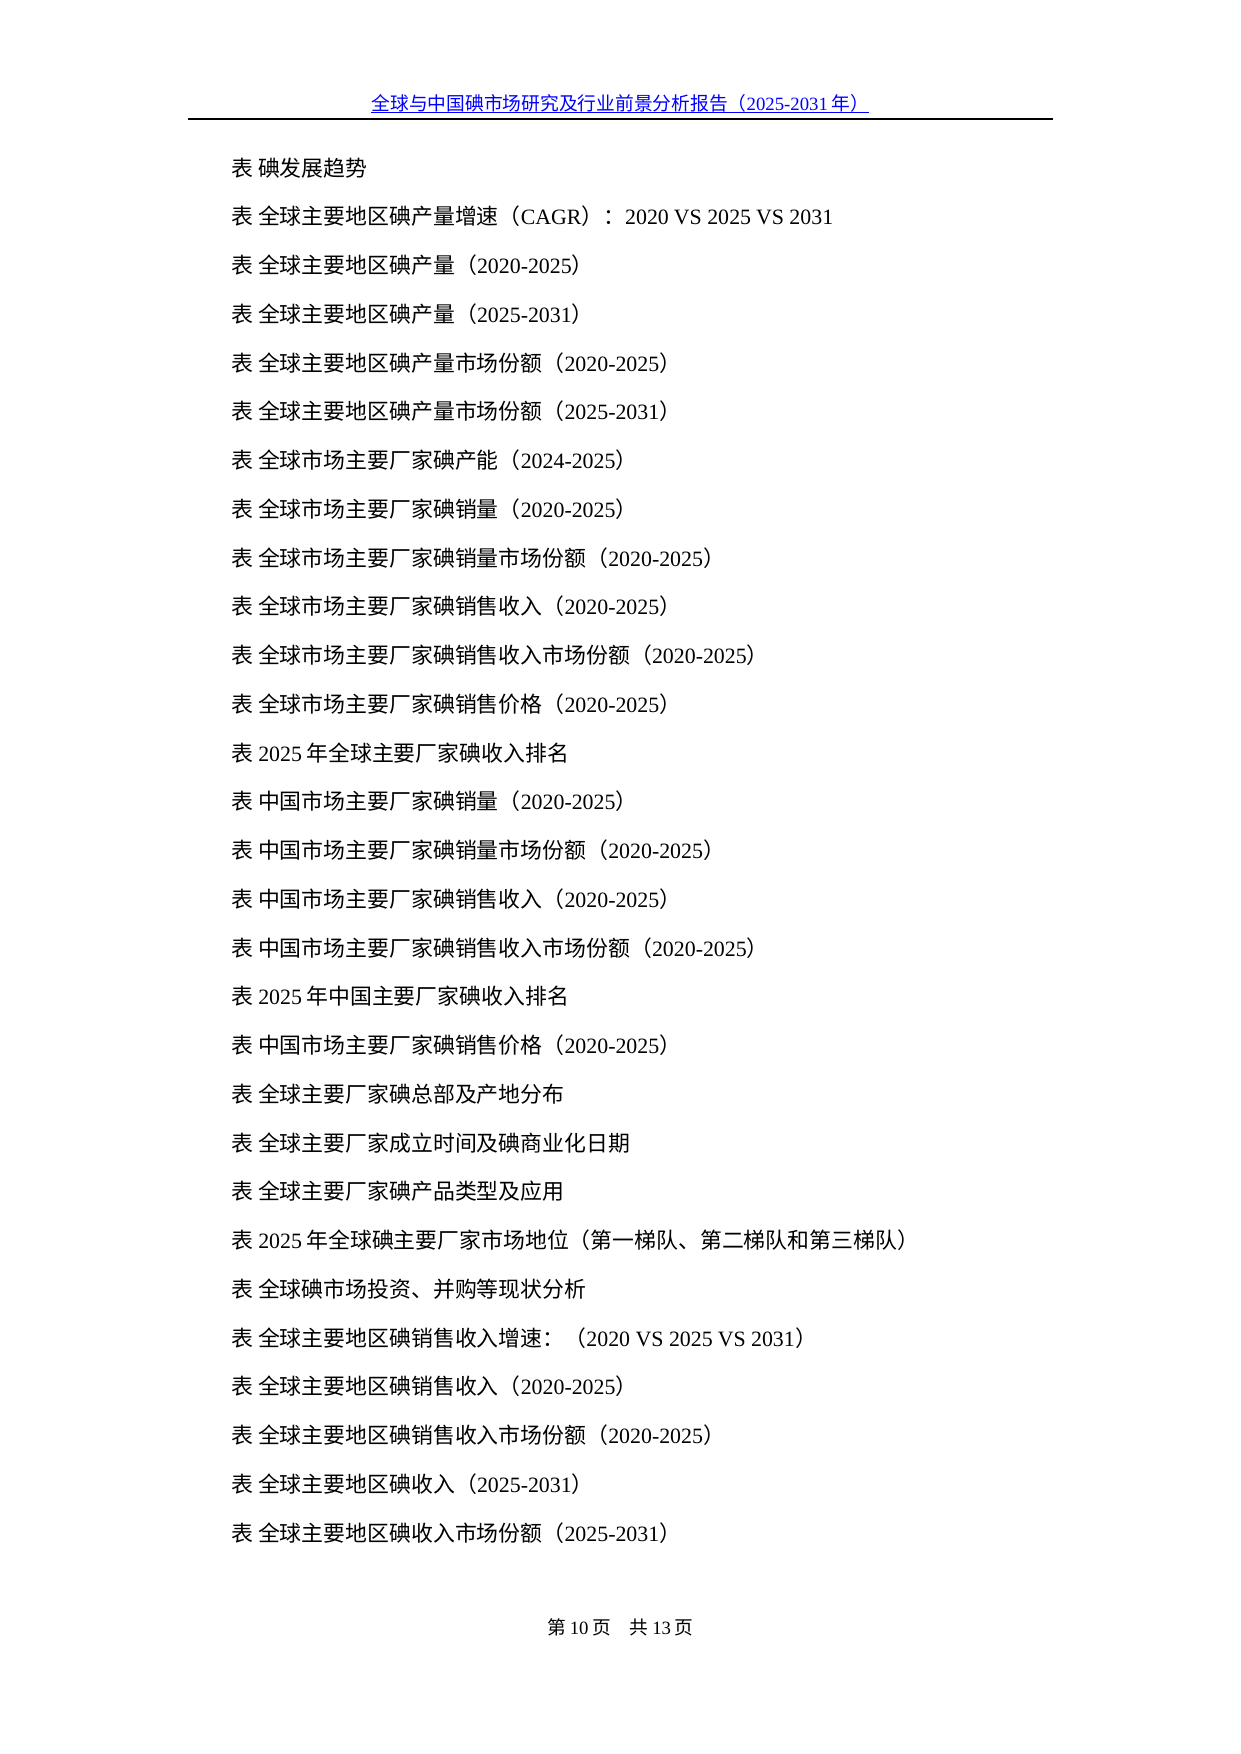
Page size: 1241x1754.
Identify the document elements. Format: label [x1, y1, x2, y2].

text [187, 150, 1053, 1548]
